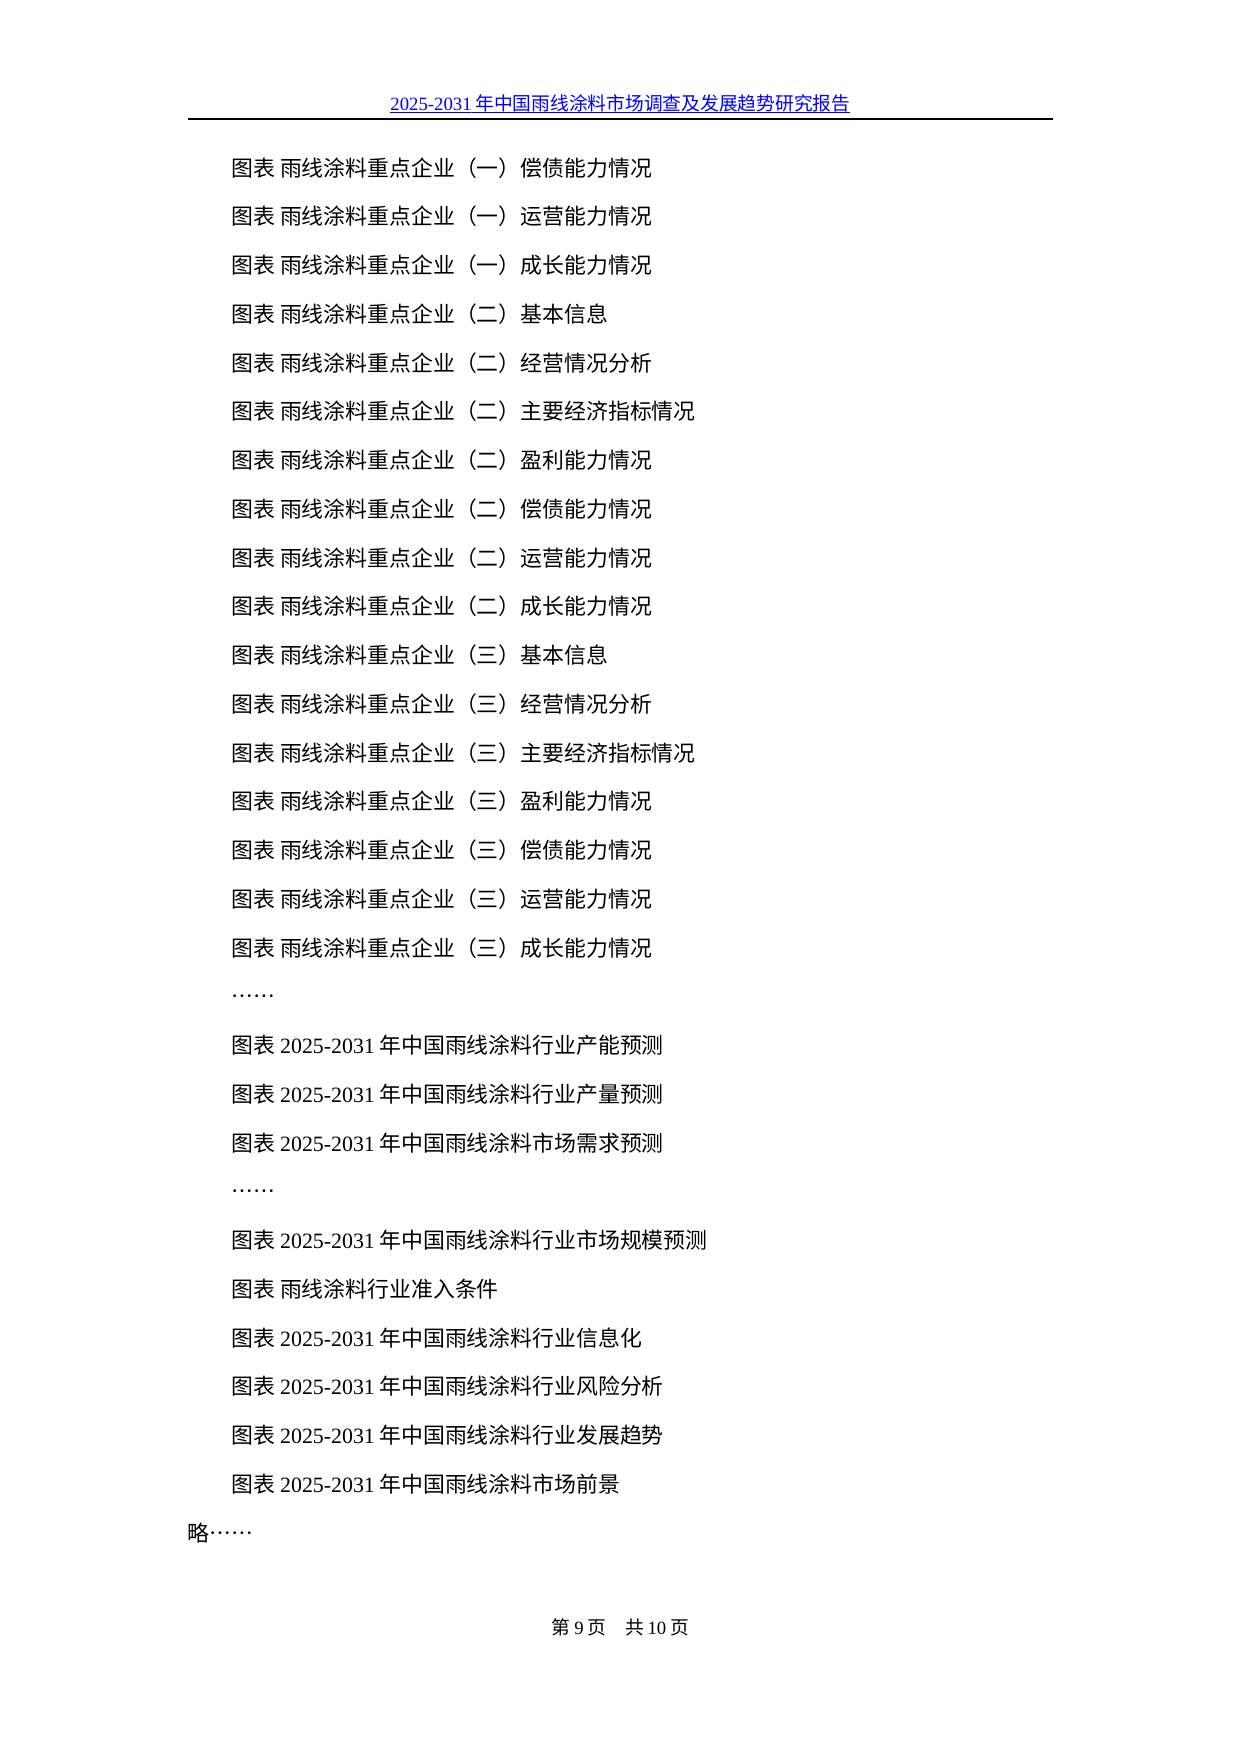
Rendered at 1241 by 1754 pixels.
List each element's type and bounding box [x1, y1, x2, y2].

text [187, 150, 1053, 1548]
